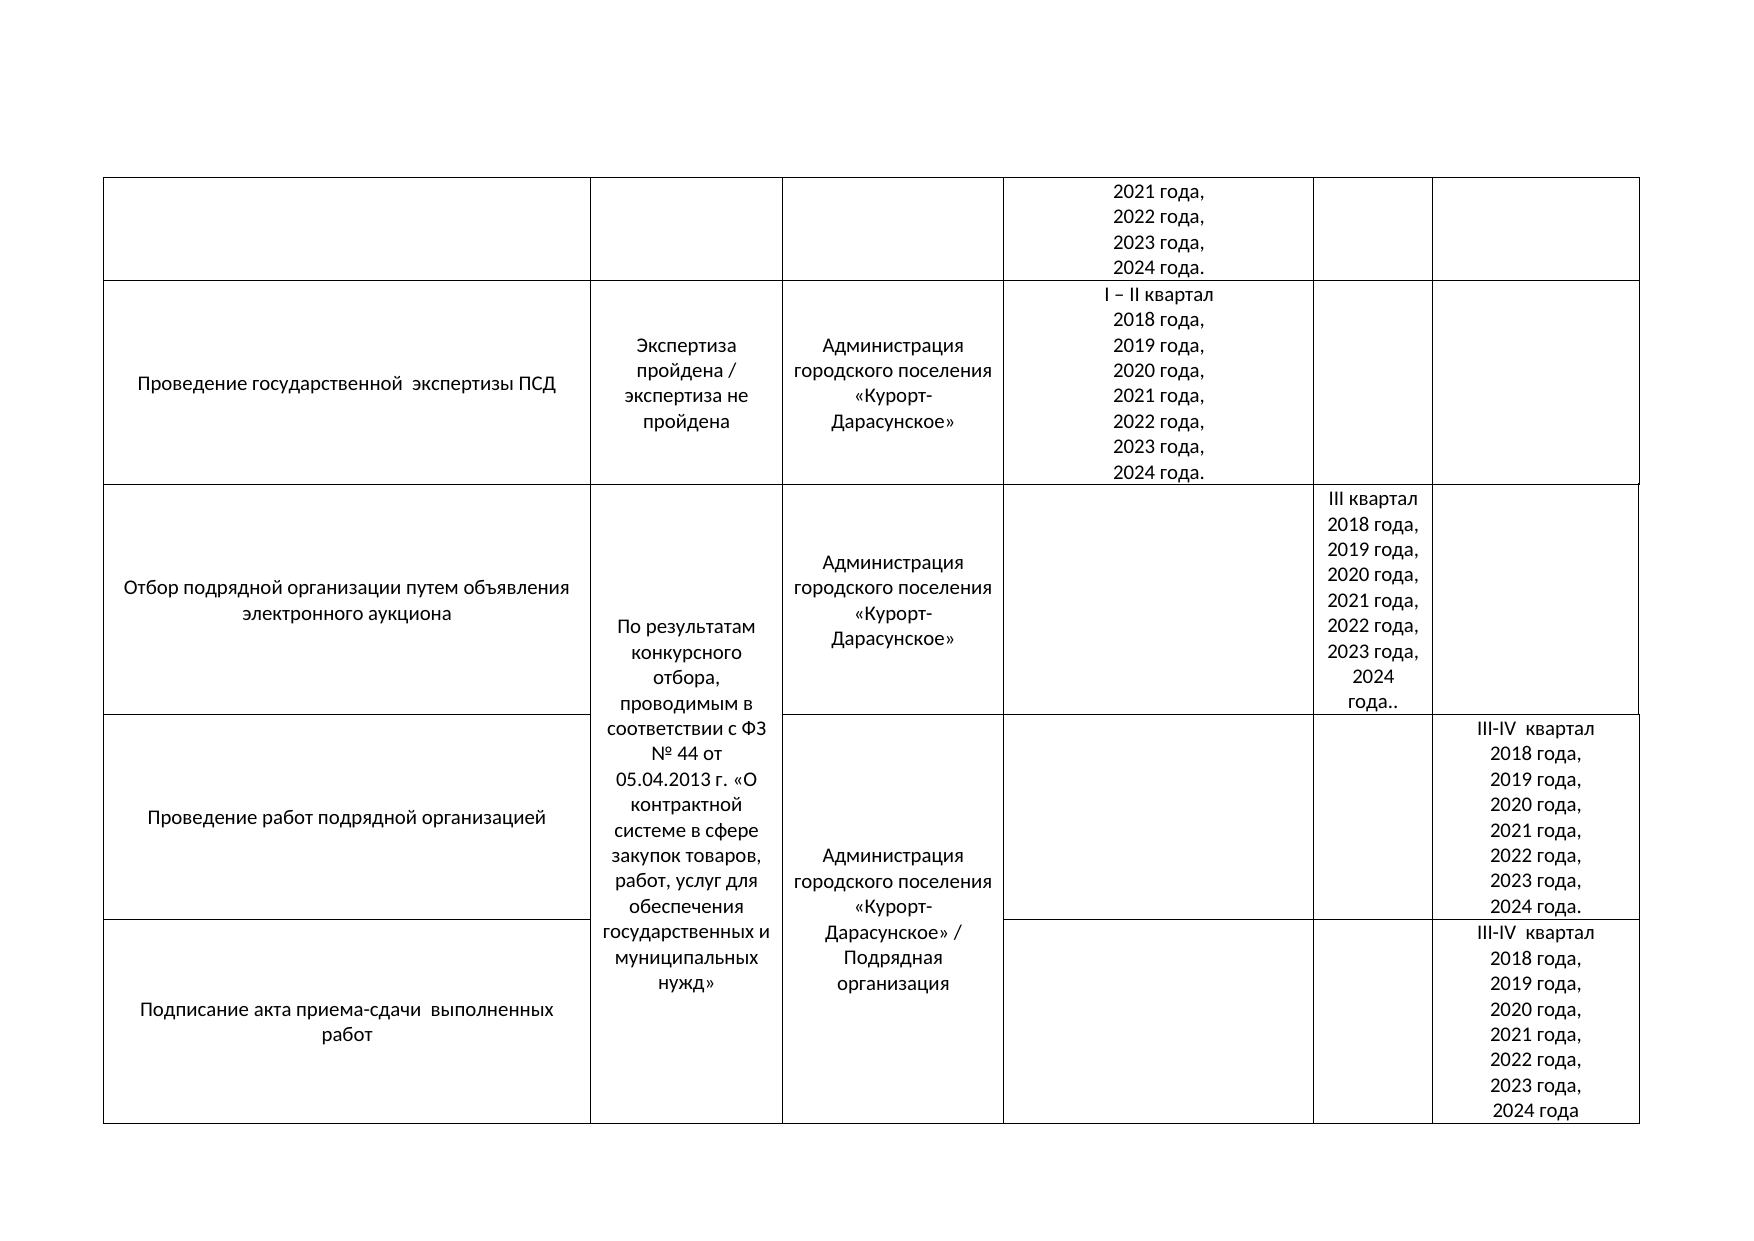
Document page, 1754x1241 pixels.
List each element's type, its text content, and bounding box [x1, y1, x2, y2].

table_cell Подписание акта приема-сдачи выполненных работ [104, 920, 590, 1123]
table_cell Отбор подрядной организации путем объявления электронного аукциона [104, 485, 590, 714]
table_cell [591, 178, 782, 280]
table_cell Администрация городского поселения «Курорт-Дарасунское» [783, 281, 1003, 484]
table_cell Проведение государственной экспертизы ПСД [104, 281, 590, 484]
table_cell III-IV квартал 2018 года, 2019 года, 2020 года, 2021 года, 2022 года, 2023 года, 2024 года. [1433, 715, 1639, 918]
table_cell [1433, 485, 1638, 714]
table_cell По результатам конкурсного отбора, проводимым в соответствии с ФЗ № 44 от 05.04.2013 г. «О контрактной системе в сфере закупок товаров, работ, услуг для обеспечения государственных и муниципальных нужд» [591, 485, 782, 1123]
table_cell Проведение работ подрядной организацией [104, 715, 590, 918]
table_cell [1004, 715, 1313, 918]
table_cell [1314, 920, 1432, 1123]
table_cell III квартал 2018 года, 2019 года, 2020 года, 2021 года, 2022 года, 2023 года, 2024 года.. [1314, 485, 1432, 714]
table_cell [1004, 485, 1313, 714]
table_cell Экспертиза пройдена / экспертиза не пройдена [591, 281, 782, 484]
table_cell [104, 178, 590, 280]
table_cell [1433, 281, 1639, 484]
table_cell [1004, 920, 1313, 1123]
table_cell [1314, 178, 1432, 280]
table_cell I – II квартал 2018 года, 2019 года, 2020 года, 2021 года, 2022 года, 2023 года, 2024 года. [1004, 281, 1313, 484]
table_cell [783, 178, 1003, 280]
table_cell [1314, 715, 1432, 918]
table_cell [1004, 178, 1313, 280]
table_cell [1314, 281, 1432, 484]
table_cell Администрация городского поселения «Курорт-Дарасунское» / Подрядная организация [783, 715, 1003, 1123]
table_cell Администрация городского поселения «Курорт-Дарасунское» [783, 485, 1003, 714]
table_cell [1433, 178, 1639, 280]
table_cell III-IV квартал 2018 года, 2019 года, 2020 года, 2021 года, 2022 года, 2023 года, 2024 года [1433, 920, 1639, 1123]
